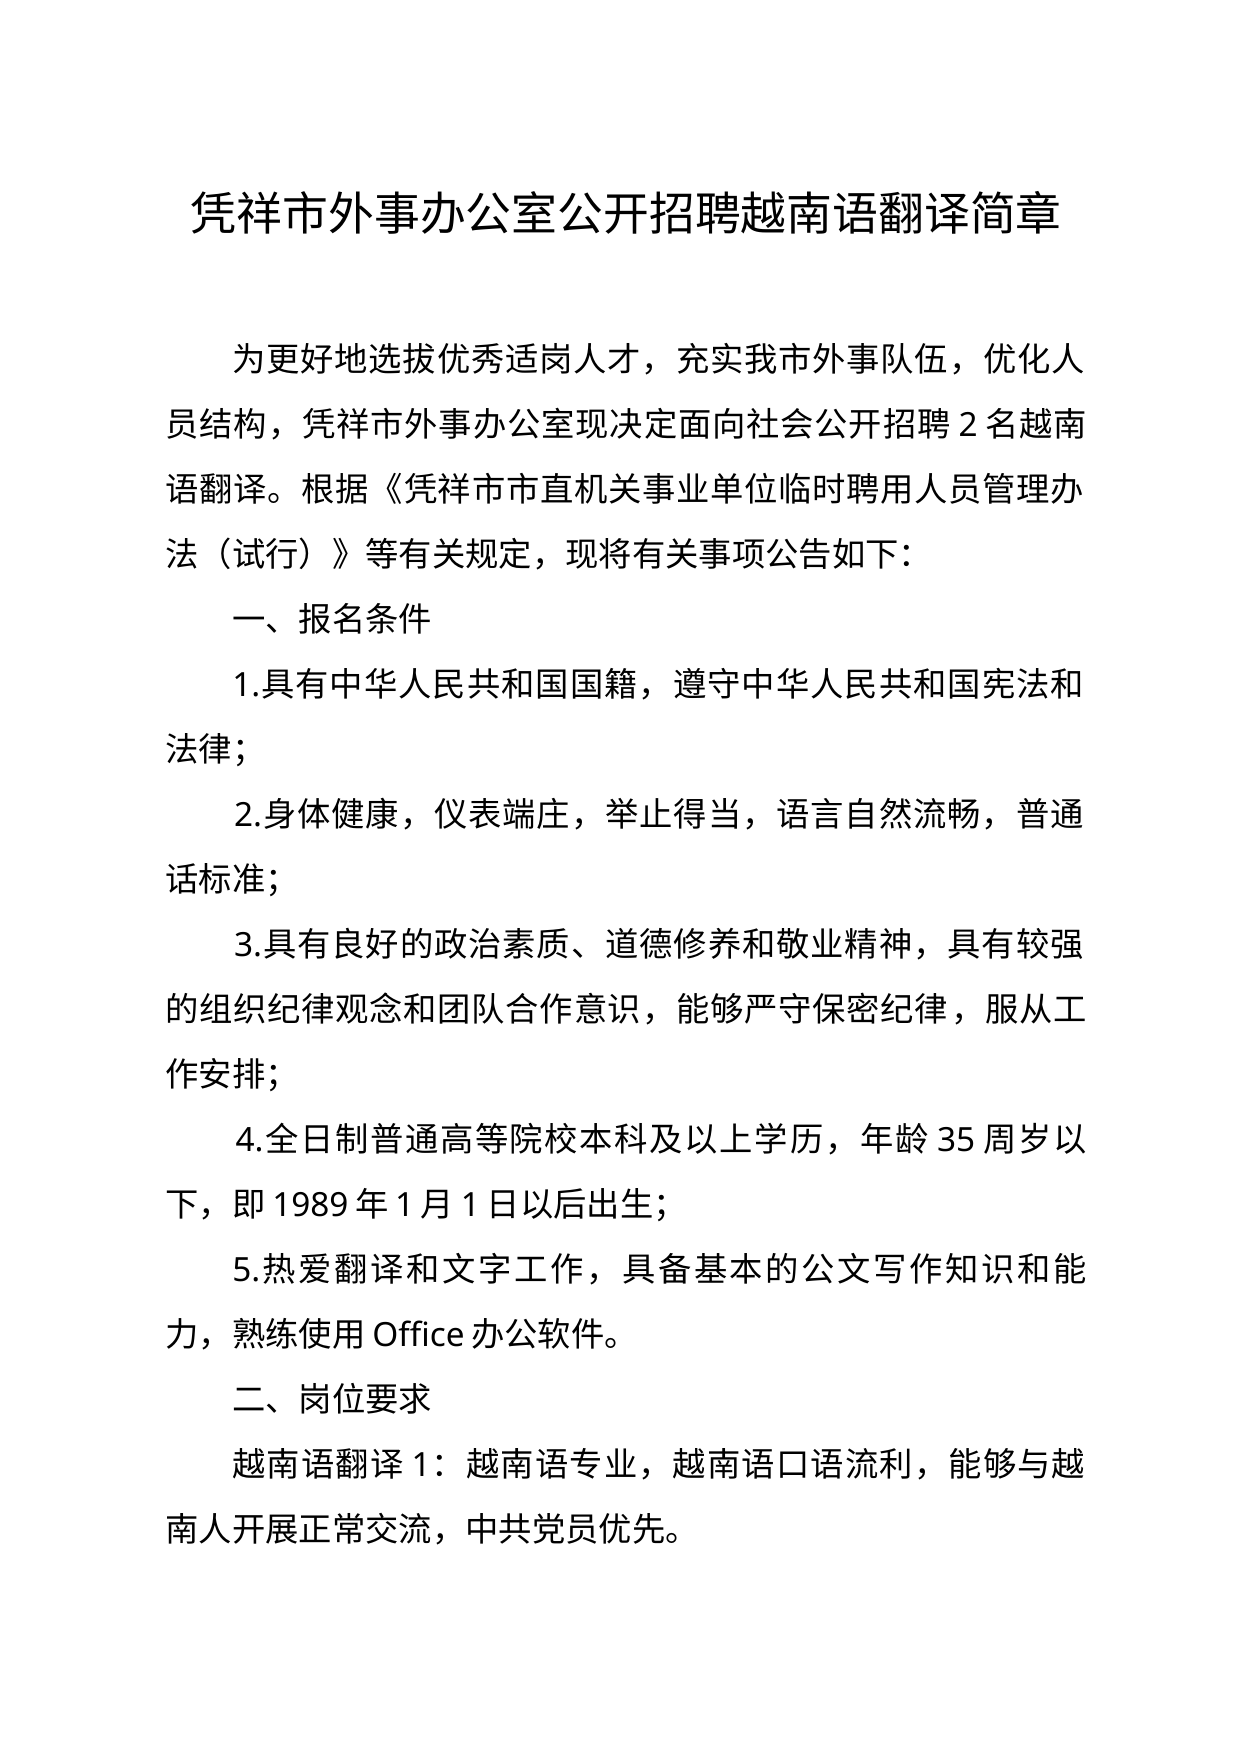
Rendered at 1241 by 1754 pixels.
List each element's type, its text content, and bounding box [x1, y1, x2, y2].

text 二、岗位要求 [165, 1364, 1087, 1429]
text 一、报名条件 [165, 584, 1087, 649]
text 凭祥市外事办公室公开招聘越南语翻译简章 [165, 162, 1087, 259]
text 4.全日制普通高等院校本科及以上学历，年龄35周岁以下，即1989年1月1日以后出生； [165, 1104, 1087, 1234]
text 1.具有中华人民共和国国籍，遵守中华人民共和国宪法和法律； [165, 649, 1087, 779]
text 3.具有良好的政治素质、道德修养和敬业精神，具有较强的组织纪律观念和团队合作意识，能够严守保密纪律，服从工作安排； [165, 909, 1087, 1104]
text 越南语翻译1：越南语专业，越南语口语流利，能够与越南人开展正常交流，中共党员优先。 [165, 1429, 1087, 1559]
text 5.热爱翻译和文字工作，具备基本的公文写作知识和能力，熟练使用Office办公软件。 [165, 1234, 1087, 1364]
text 为更好地选拔优秀适岗人才，充实我市外事队伍，优化人员结构，凭祥市外事办公室现决定面向社会公开招聘2名越南语翻译。根据《凭祥市市直机关事业单位临时聘用人员管理办法（试行）》等有关规定，现将有关事项公告如下： [165, 324, 1087, 584]
text 2.身体健康，仪表端庄，举止得当，语言自然流畅，普通话标准； [165, 779, 1087, 909]
